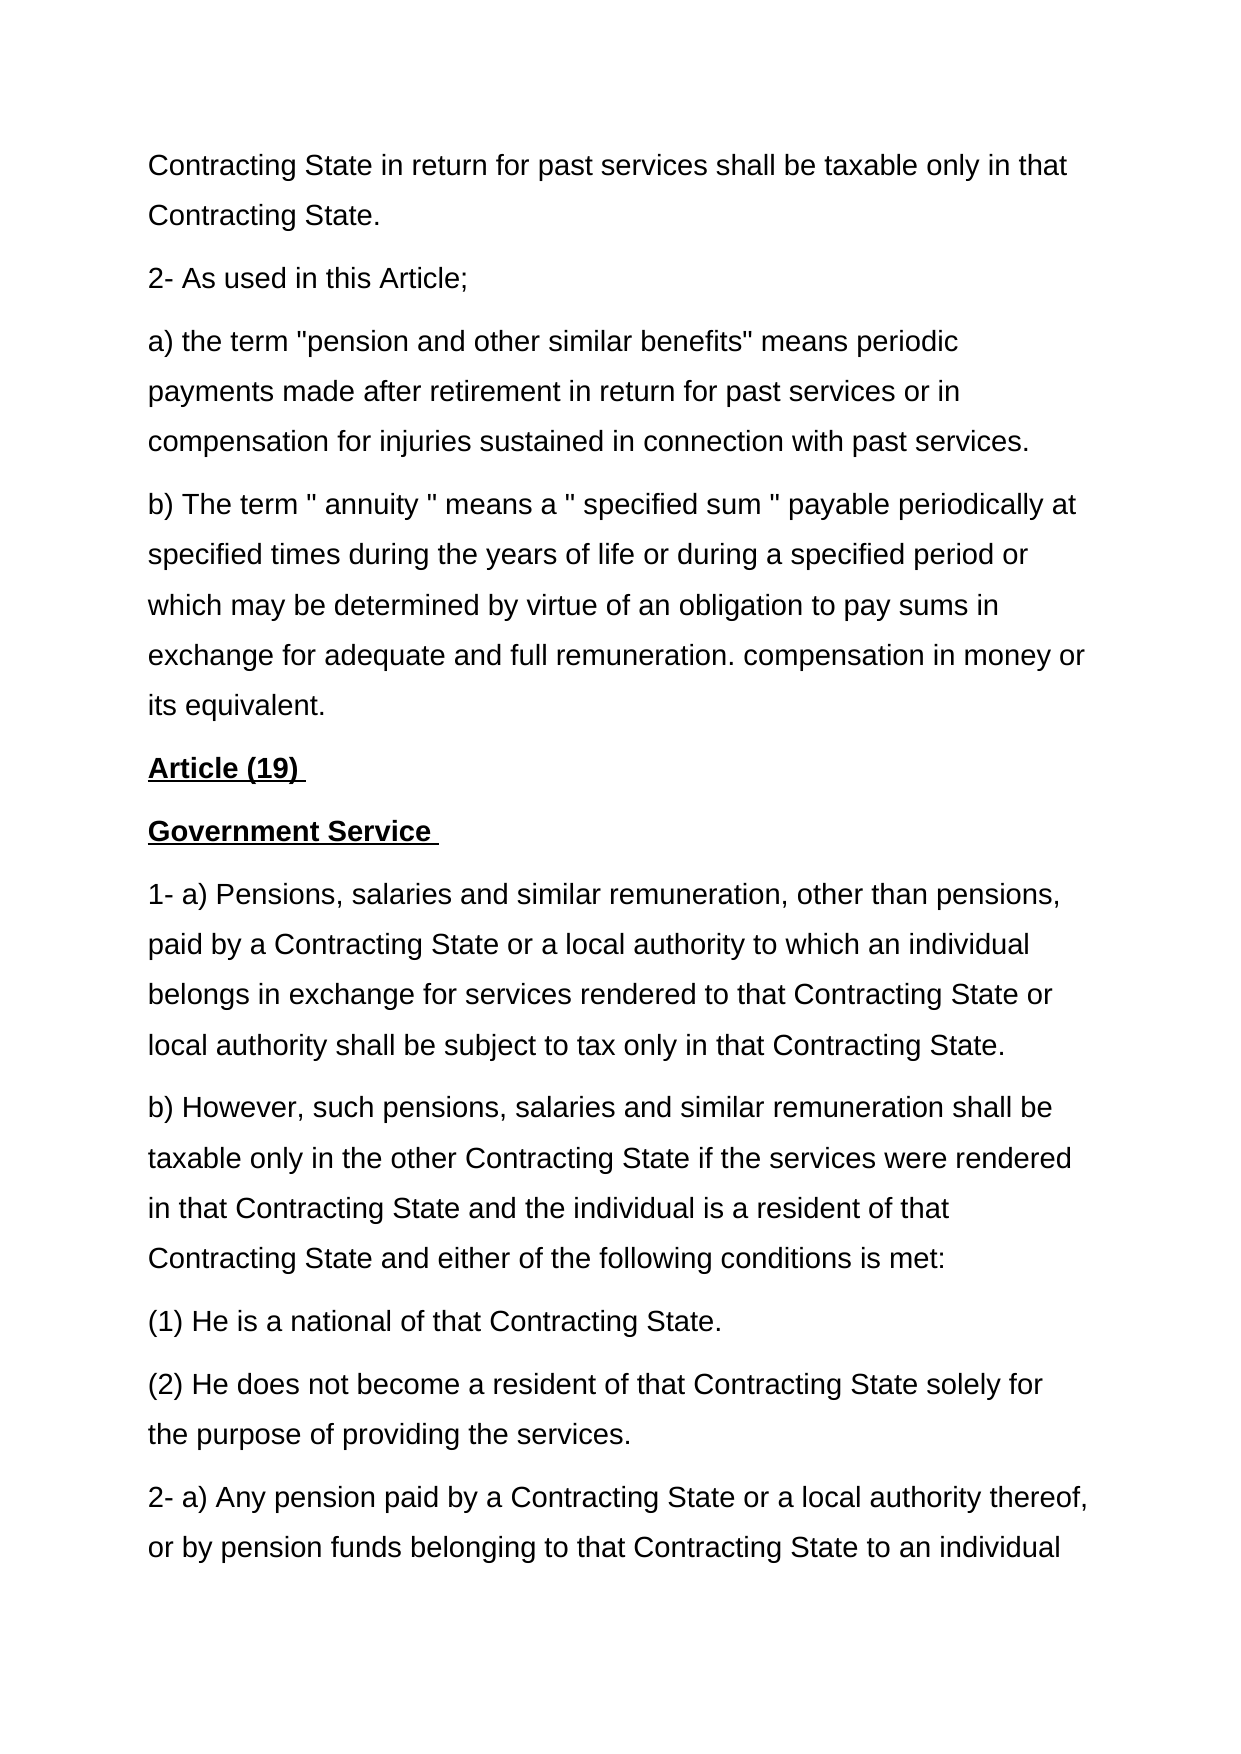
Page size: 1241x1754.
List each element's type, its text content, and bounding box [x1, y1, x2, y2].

text (2) He does not become a resident of that Contracting State solely for the purpose of providing the services. [148, 1367, 1093, 1451]
text 2- As used in this Article; [148, 261, 1093, 294]
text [148, 1480, 1093, 1564]
text b) However, such pensions, salaries and similar remuneration shall be taxable only in the other Contracting State if the services were rendered in that Contracting State and the individual is a resident of that Contracting State and either of the following conditions is met: [148, 1090, 1093, 1275]
text (1) He is a national of that Contracting State. [148, 1304, 1093, 1338]
text b) The term " annuity " means a " specified sum " payable periodically at specified times during the years of life or during a specified period or which may be determined by virtue of an obligation to pay sums in exchange for adequate and full remuneration. compensation in money or its equivalent. [148, 487, 1093, 722]
text Article (19) [148, 751, 1093, 784]
text 1- a) Pensions, salaries and similar remuneration, other than pensions, paid by a Contracting State or a local authority to which an individual belongs in exchange for services rendered to that Contracting State or local authority shall be subject to tax only in that Contracting State. [148, 877, 1093, 1061]
text a) the term "pension and other similar benefits" means periodic payments made after retirement in return for past services or in compensation for injuries sustained in connection with past services. [148, 323, 1093, 458]
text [148, 148, 1093, 231]
text Government Service [148, 814, 1093, 847]
